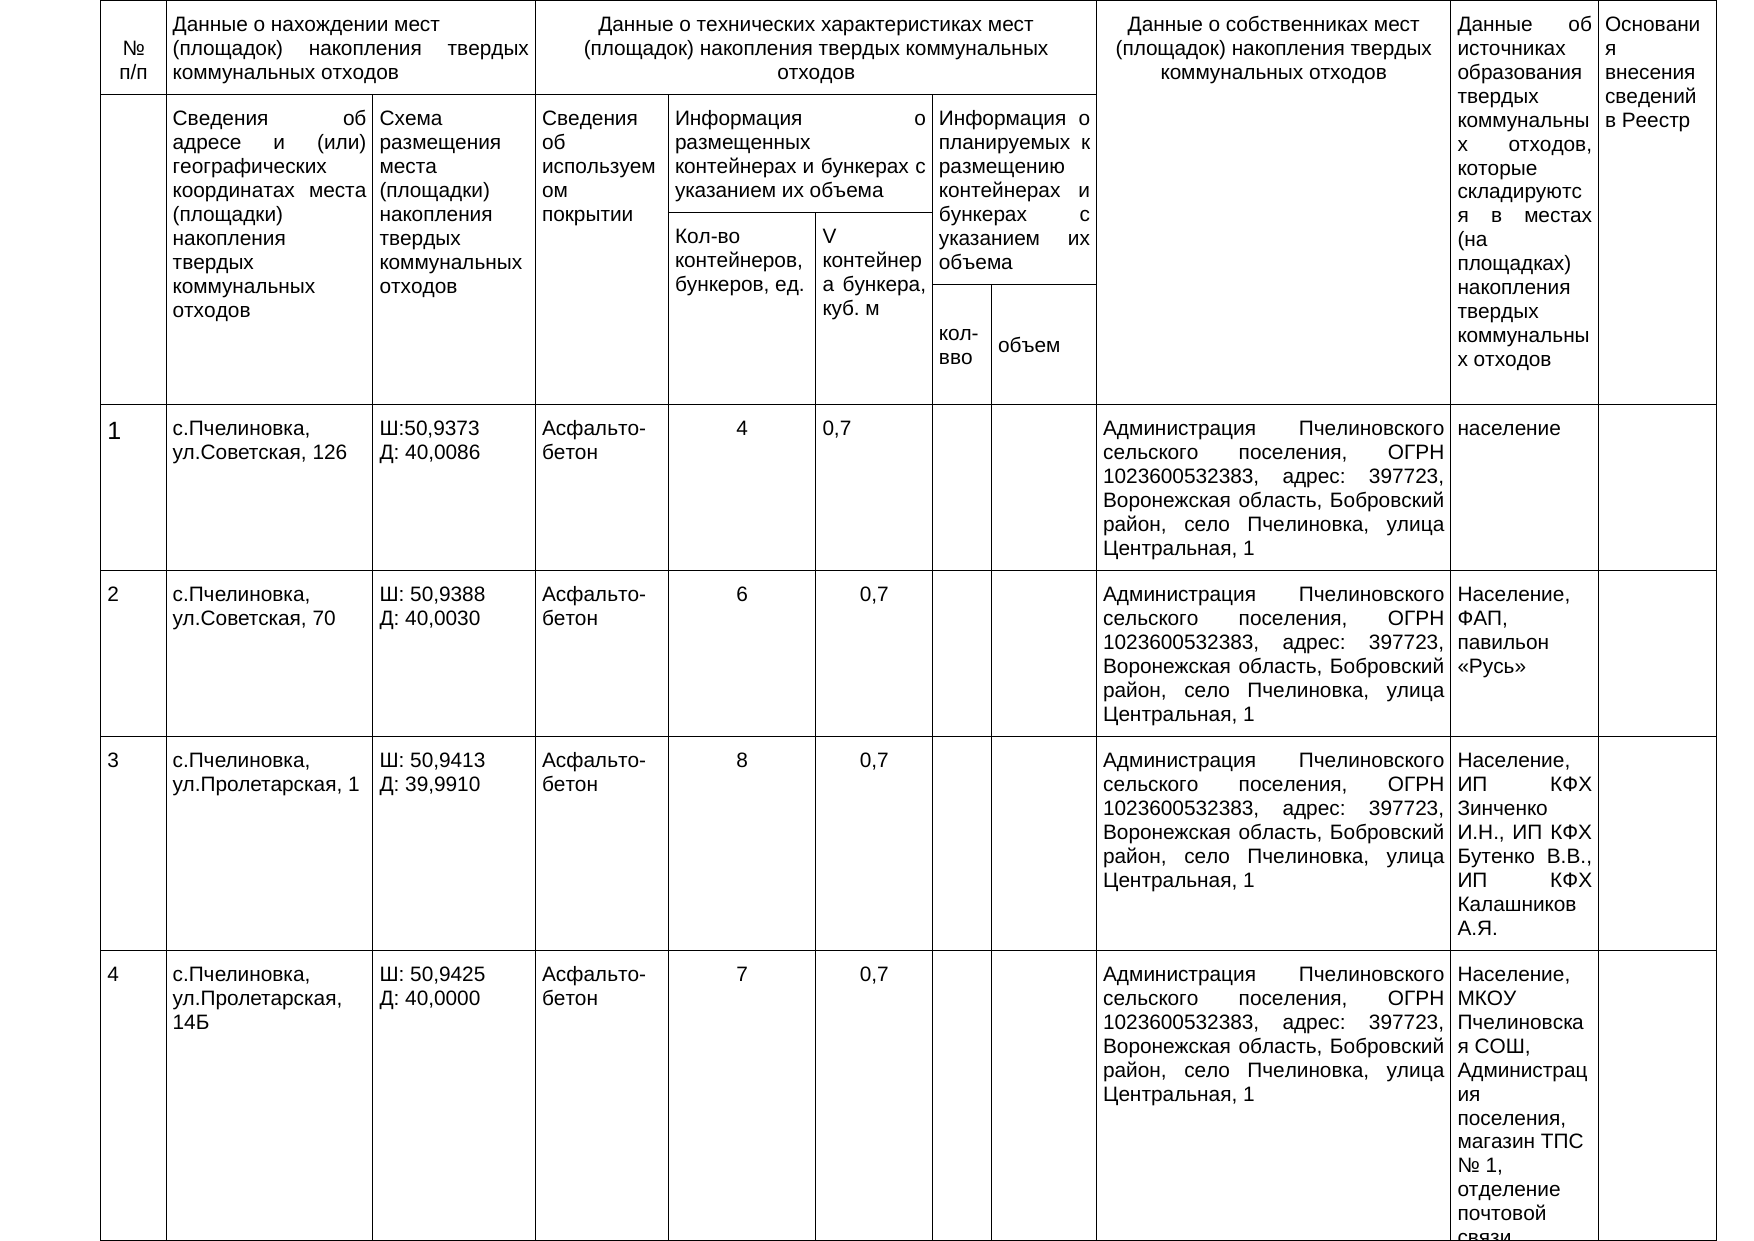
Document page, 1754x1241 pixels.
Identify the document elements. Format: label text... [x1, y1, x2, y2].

table_cell Администрация Пчелиновского сельского поселения, ОГРН 1023600532383, адрес: 397723, Воронежская область, Бобровский район, село Пчелиновка, улица Центральная, 1 [1097, 737, 1450, 950]
table_cell объем [992, 285, 1096, 404]
table_cell Ш: 50,9425 Д: 40,0000 [373, 951, 535, 1240]
table_cell население [1451, 405, 1598, 570]
table_cell Схема размещения места (площадки) накопления твердых коммунальных отходов [373, 95, 535, 404]
table_cell 0,7 [816, 571, 932, 736]
table_cell 4 [669, 405, 815, 570]
table_header Основания внесения сведений в Реестр [1599, 1, 1716, 404]
table_cell V контейнера бункера, куб. м [816, 213, 932, 404]
table_cell Информация о планируемых к размещению контейнерах и бункерах с указанием их объема [933, 95, 1096, 284]
table_cell 7 [669, 951, 815, 1240]
table_cell 2 [101, 571, 166, 736]
table_cell [1599, 571, 1716, 736]
table_cell Ш: 50,9388 Д: 40,0030 [373, 571, 535, 736]
table_header Данные о собственниках мест (площадок) накопления твердых коммунальных отходов [1097, 1, 1450, 404]
table_cell [933, 571, 991, 736]
table_header Данные о технических характеристиках мест (площадок) накопления твердых коммунальных отходов [536, 1, 1096, 94]
table_cell 0,7 [816, 951, 932, 1240]
table_cell Население, ИП КФХ Зинченко И.Н., ИП КФХ Бутенко В.В., ИП КФХ Калашников А.Я. [1451, 737, 1598, 950]
table_cell [933, 405, 991, 570]
table_cell Асфальто-бетон [536, 405, 668, 570]
table_cell Администрация Пчелиновского сельского поселения, ОГРН 1023600532383, адрес: 397723, Воронежская область, Бобровский район, село Пчелиновка, улица Центральная, 1 [1097, 405, 1450, 570]
table_cell кол- вво [933, 285, 991, 404]
table_cell 8 [669, 737, 815, 950]
table_cell [933, 951, 991, 1240]
table_cell Информация о размещенных контейнерах и бункерах с указанием их объема [669, 95, 932, 212]
table_cell 6 [669, 571, 815, 736]
table_cell Население, ФАП, павильон «Русь» [1451, 571, 1598, 736]
table_cell Сведения об адресе и (или) географических координатах места (площадки) накопления твердых коммунальных отходов [167, 95, 372, 404]
table_cell 4 [101, 951, 166, 1240]
table_header Данные о нахождении мест (площадок) накопления твердых коммунальных отходов [167, 1, 535, 94]
table_cell 0,7 [816, 737, 932, 950]
table_cell с.Пчелиновка, ул.Пролетарская, 14Б [167, 951, 372, 1240]
table_cell Население, МКОУ Пчелиновская СОШ, Администрация поселения, магазин ТПС № 1, отделение почтовой связи [1451, 951, 1598, 1240]
table_header № п/п [101, 1, 166, 94]
table_cell Администрация Пчелиновского сельского поселения, ОГРН 1023600532383, адрес: 397723, Воронежская область, Бобровский район, село Пчелиновка, улица Центральная, 1 [1097, 951, 1450, 1240]
table_header Данные об источниках образования твердых коммунальных отходов, которые складируются в местах (на площадках) накопления твердых коммунальных отходов [1451, 1, 1598, 404]
table_cell [1599, 951, 1716, 1240]
table_cell [992, 737, 1096, 950]
table_cell с.Пчелиновка, ул.Пролетарская, 1 [167, 737, 372, 950]
table_cell [992, 405, 1096, 570]
table_cell Сведения об используемом покрытии [536, 95, 668, 404]
table_cell Администрация Пчелиновского сельского поселения, ОГРН 1023600532383, адрес: 397723, Воронежская область, Бобровский район, село Пчелиновка, улица Центральная, 1 [1097, 571, 1450, 736]
table_cell 1 [101, 405, 166, 570]
table_cell [101, 95, 166, 404]
table_cell [933, 737, 991, 950]
table_cell [992, 571, 1096, 736]
table_cell [1599, 737, 1716, 950]
table_cell Ш:50,9373 Д: 40,0086 [373, 405, 535, 570]
table_cell Асфальто-бетон [536, 737, 668, 950]
table_cell Кол-во контейнеров, бункеров, ед. [669, 213, 815, 404]
table_cell 3 [101, 737, 166, 950]
table_cell [1599, 405, 1716, 570]
table_cell с.Пчелиновка, ул.Советская, 70 [167, 571, 372, 736]
table_cell Ш: 50,9413 Д: 39,9910 [373, 737, 535, 950]
table_cell 0,7 [816, 405, 932, 570]
table_cell [992, 951, 1096, 1240]
table_cell Асфальто-бетон [536, 571, 668, 736]
table_cell Асфальто-бетон [536, 951, 668, 1240]
table_cell с.Пчелиновка, ул.Советская, 126 [167, 405, 372, 570]
